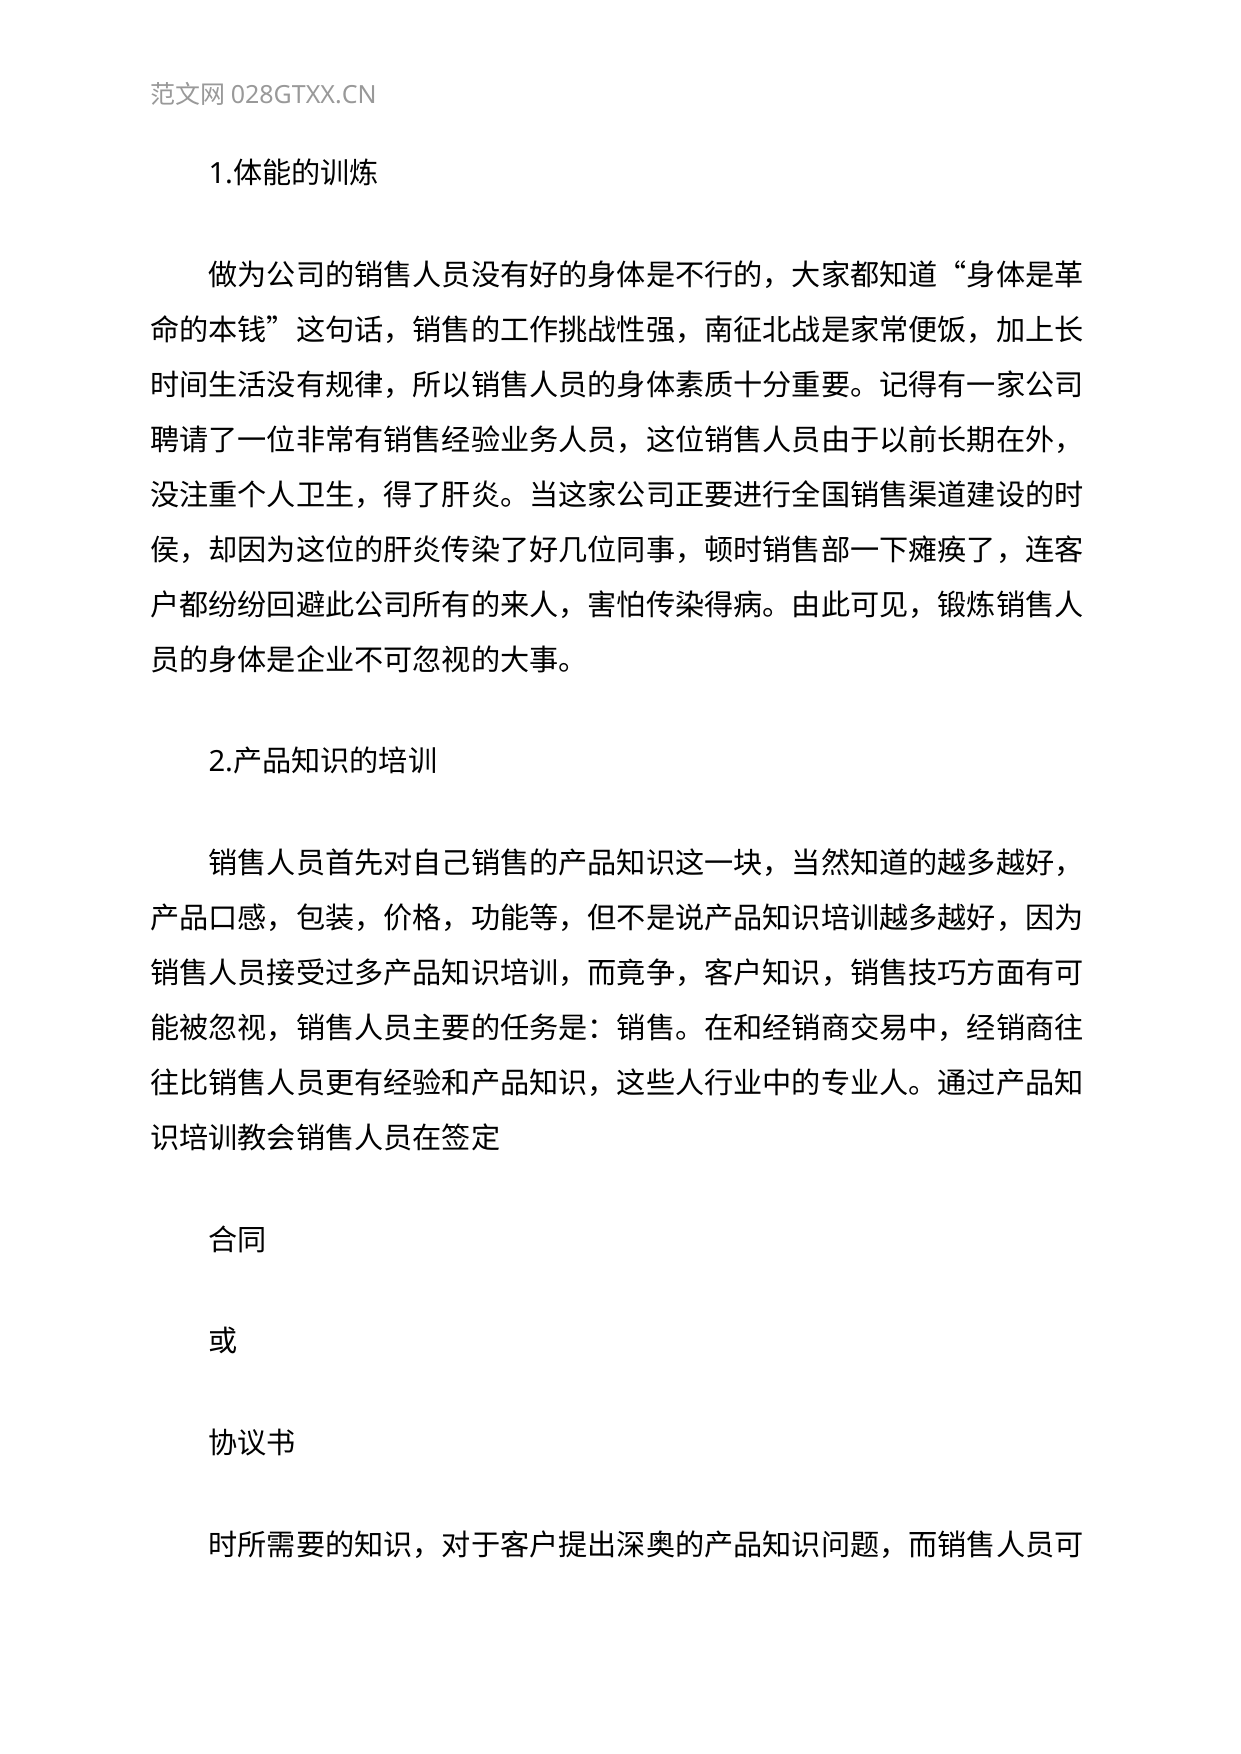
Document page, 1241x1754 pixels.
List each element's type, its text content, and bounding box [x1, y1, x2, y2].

text 协议书 [150, 1420, 1090, 1462]
text 做为公司的销售人员没有好的身体是不行的，大家都知道“身体是革命的本钱”这句话，销售的工作挑战性强，南征北战是家常便饭，加上长时间生活没有规律，所以销售人员的身体素质十分重要。记得有一家公司聘请了一位非常有销售经验业务人员，这位销售人员由于以前长期在外，没注重个人卫生，得了肝炎。当这家公司正要进行全国销售渠道建设的时侯，却因为这位的肝炎传染了好几位同事，顿时销售部一下瘫痪了，连客户都纷纷回避此公司所有的来人，害怕传染得病。由此可见，锻炼销售人员的身体是企业不可忽视的大事。 [150, 252, 1090, 678]
text 2.产品知识的培训 [150, 738, 1090, 780]
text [150, 1522, 1090, 1564]
text 1.体能的训炼 [150, 150, 1090, 192]
text 或 [150, 1318, 1090, 1360]
text 合同 [150, 1216, 1090, 1258]
text 销售人员首先对自己销售的产品知识这一块，当然知道的越多越好，产品口感，包装，价格，功能等，但不是说产品知识培训越多越好，因为销售人员接受过多产品知识培训，而竟争，客户知识，销售技巧方面有可能被忽视，销售人员主要的任务是：销售。在和经销商交易中，经销商往往比销售人员更有经验和产品知识，这些人行业中的专业人。通过产品知识培训教会销售人员在签定 [150, 840, 1090, 1157]
